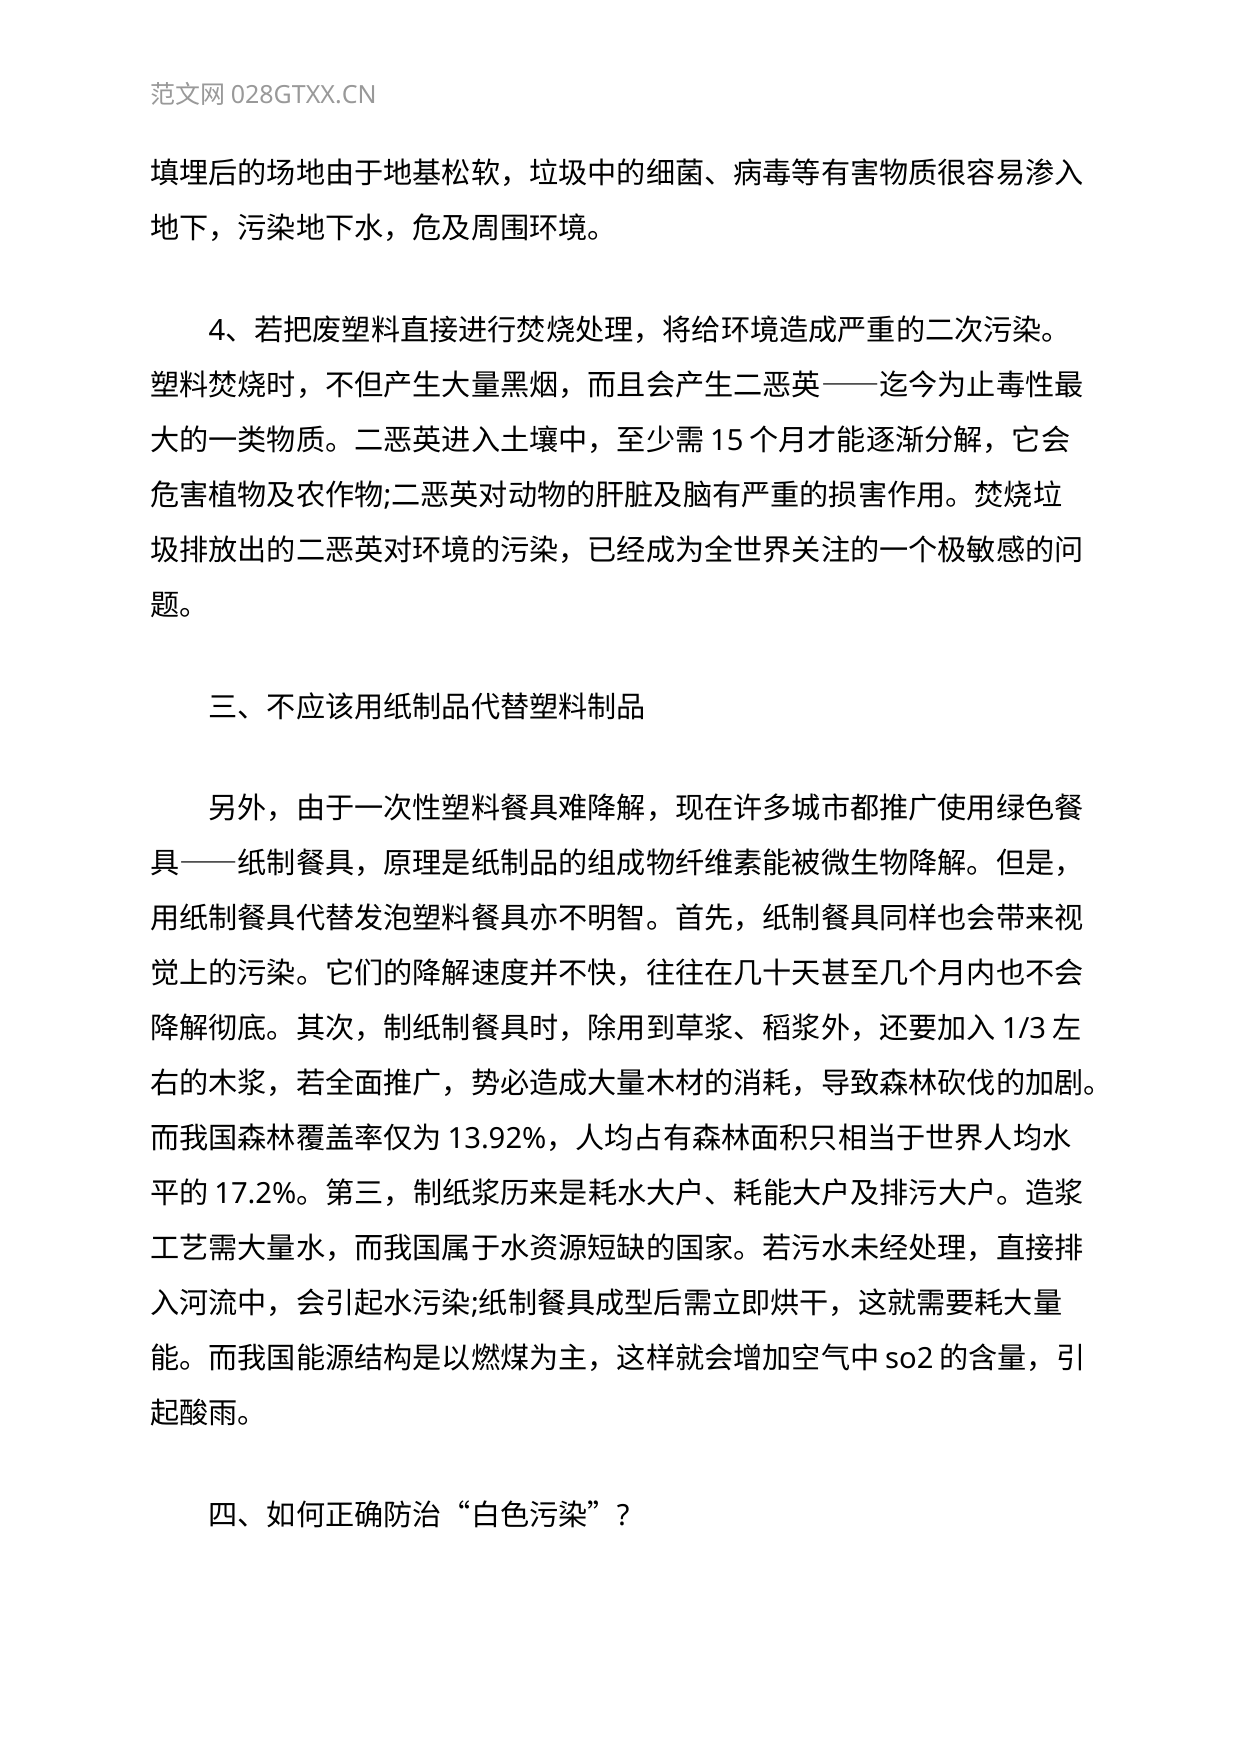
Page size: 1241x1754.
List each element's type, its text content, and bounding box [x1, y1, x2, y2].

text 另外，由于一次性塑料餐具难降解，现在许多城市都推广使用绿色餐具——纸制餐具，原理是纸制品的组成物纤维素能被微生物降解。但是，用纸制餐具代替发泡塑料餐具亦不明智。首先，纸制餐具同样也会带来视觉上的污染。它们的降解速度并不快，往往在几十天甚至几个月内也不会降解彻底。其次，制纸制餐具时，除用到草浆、稻浆外，还要加入1/3左右的木浆，若全面推广，势必造成大量木材的消耗，导致森林砍伐的加剧。而我国森林覆盖率仅为13.92%，人均占有森林面积只相当于世界人均水平的17.2%。第三，制纸浆历来是耗水大户、耗能大户及排污大户。造浆工艺需大量水，而我国属于水资源短缺的国家。若污水未经处理，直接排入河流中，会引起水污染;纸制餐具成型后需立即烘干，这就需要耗大量能。而我国能源结构是以燃煤为主，这样就会增加空气中so2的含量，引起酸雨。 [150, 785, 1090, 1432]
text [150, 150, 1090, 247]
text 四、如何正确防治“白色污染”? [150, 1491, 1090, 1533]
text 4、若把废塑料直接进行焚烧处理，将给环境造成严重的二次污染。塑料焚烧时，不但产生大量黑烟，而且会产生二恶英——迄今为止毒性最大的一类物质。二恶英进入土壤中，至少需15个月才能逐渐分解，它会危害植物及农作物;二恶英对动物的肝脏及脑有严重的损害作用。焚烧垃圾排放出的二恶英对环境的污染，已经成为全世界关注的一个极敏感的问题。 [150, 307, 1090, 624]
text 三、不应该用纸制品代替塑料制品 [150, 683, 1090, 726]
